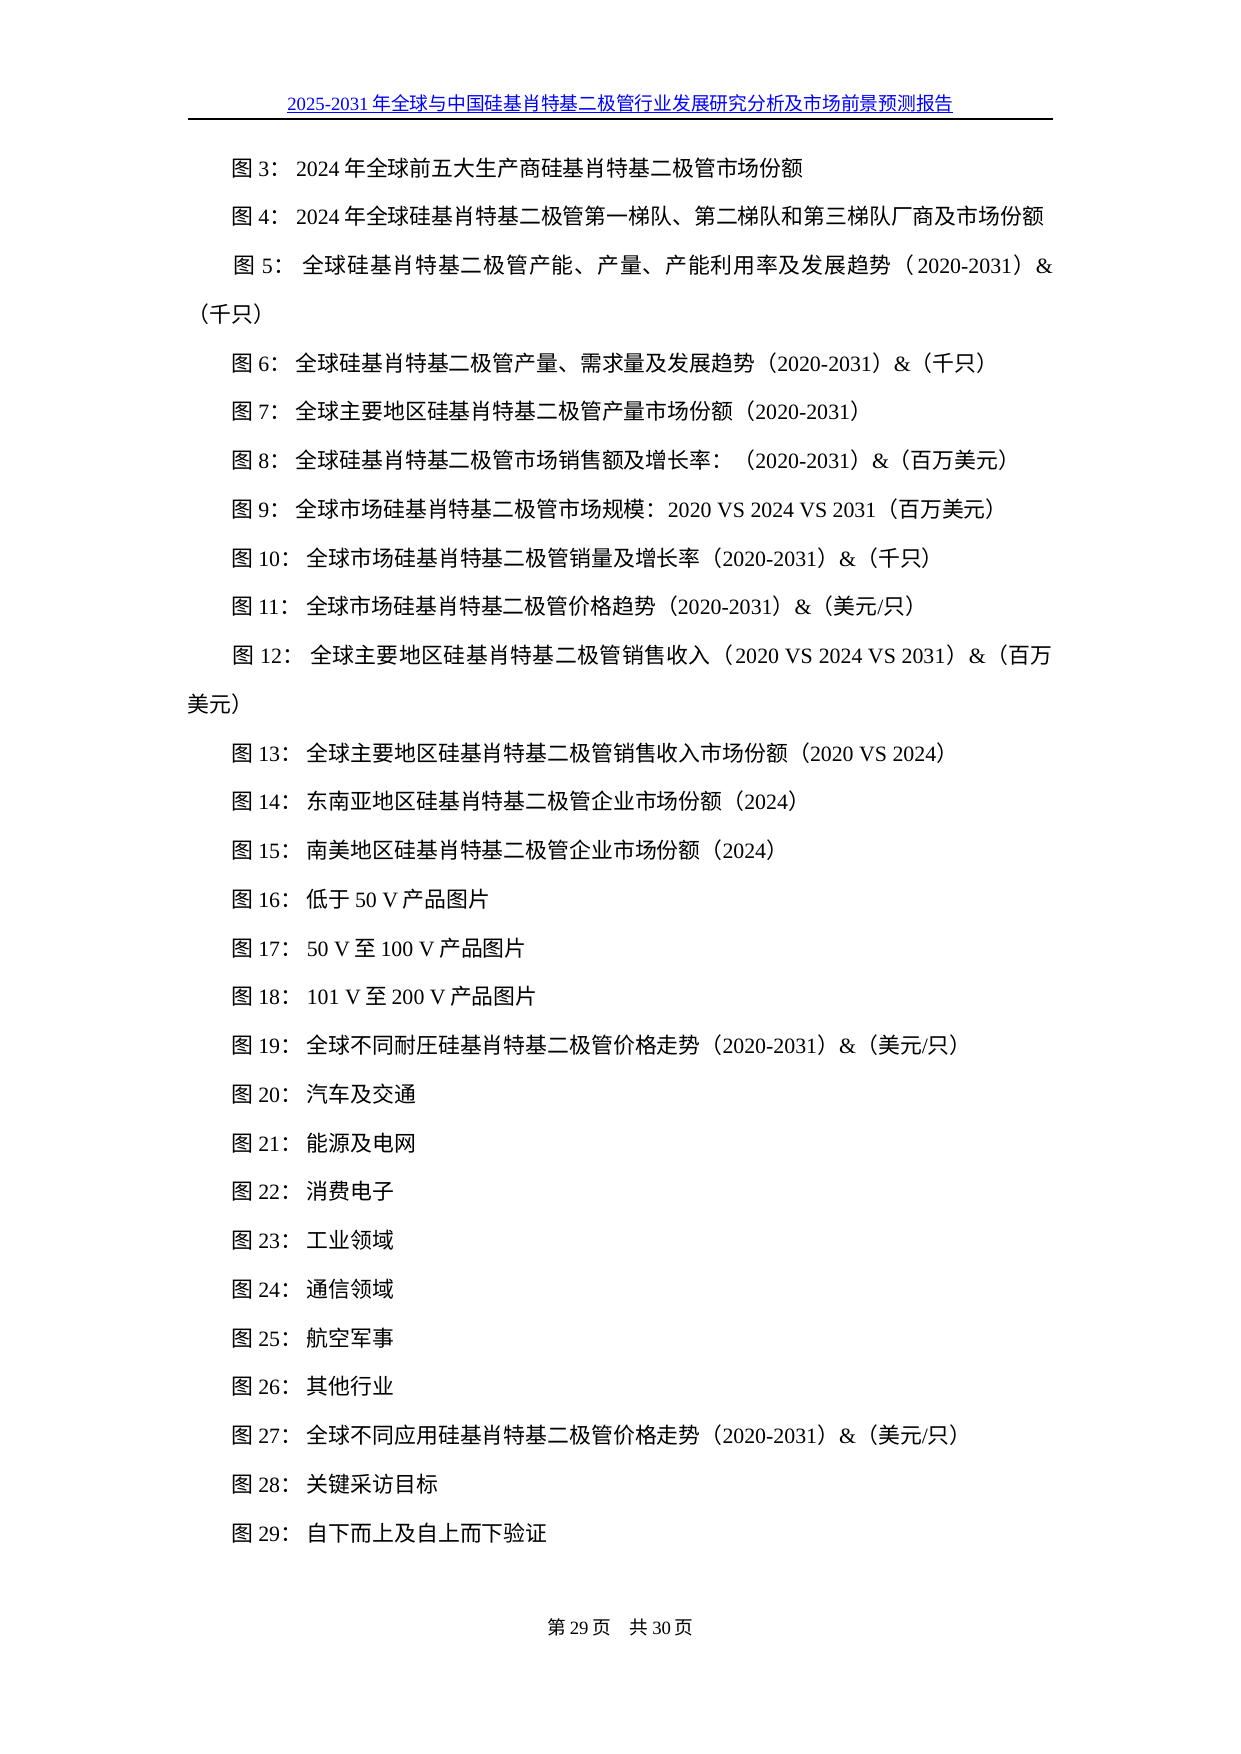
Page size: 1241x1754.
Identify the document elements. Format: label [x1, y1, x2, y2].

text [187, 150, 1053, 1548]
